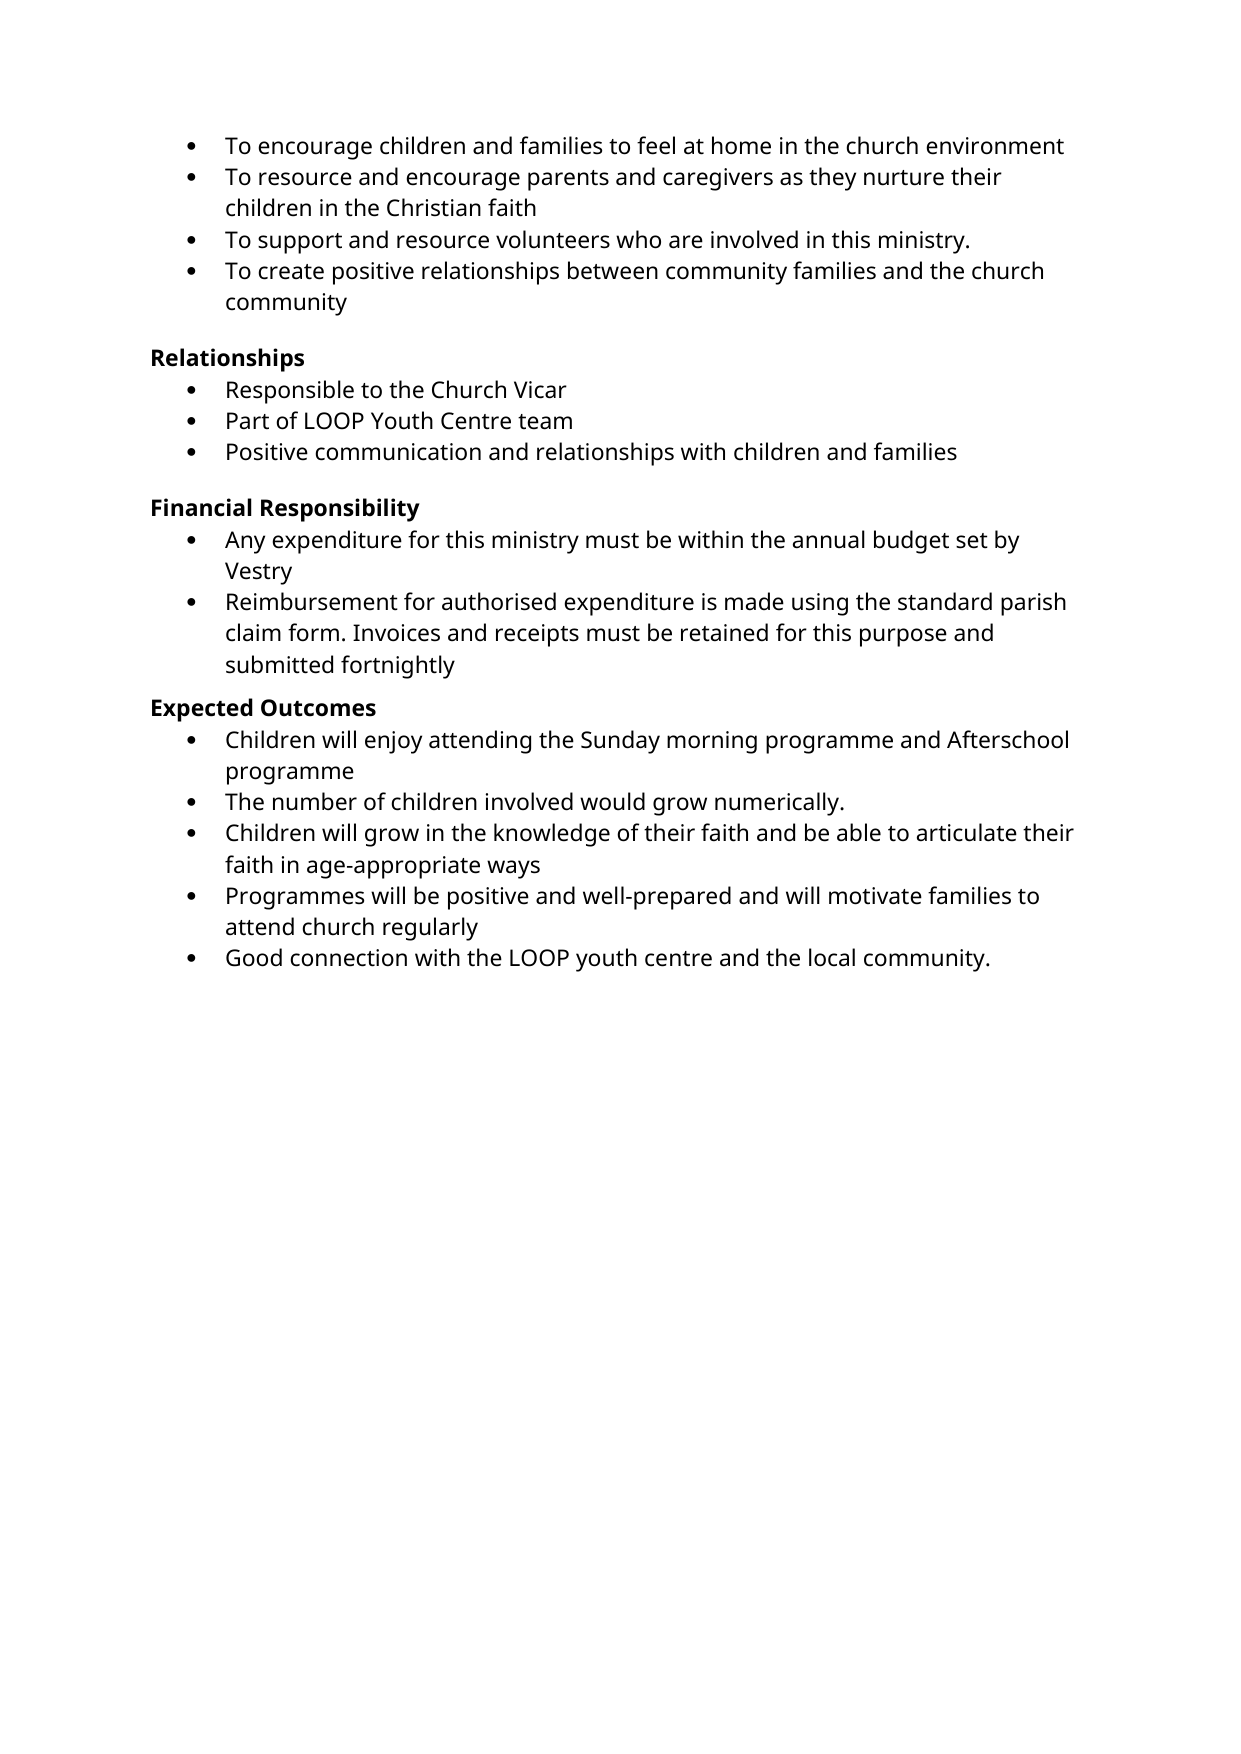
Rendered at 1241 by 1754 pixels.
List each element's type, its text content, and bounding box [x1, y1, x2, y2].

list To support and resource volunteers who are involved in this ministry. [187, 224, 1090, 255]
list Any expenditure for this ministry must be within the annual budget set by Vestry [187, 524, 1090, 586]
list Part of LOOP Youth Centre team [187, 405, 1090, 436]
list Reimbursement for authorised expenditure is made using the standard parish claim form. Invoices and receipts must be retained for this purpose and submitted fortnightly [187, 586, 1090, 680]
list Children will enjoy attending the Sunday morning programme and Afterschool programme [187, 724, 1090, 786]
text Expected Outcomes [150, 692, 1090, 724]
text Financial Responsibility [150, 492, 1090, 524]
list To create positive relationships between community families and the church community [187, 255, 1090, 317]
list Positive communication and relationships with children and families [187, 436, 1090, 467]
list The number of children involved would grow numerically. [187, 786, 1090, 817]
list Children will grow in the knowledge of their faith and be able to articulate their faith in age-appropriate ways [187, 817, 1090, 880]
list To resource and encourage parents and caregivers as they nurture their children in the Christian faith [187, 161, 1090, 224]
list To encourage children and families to feel at home in the church environment [187, 130, 1090, 161]
list Good connection with the LOOP youth centre and the local community. [187, 942, 1090, 974]
list Responsible to the Church Vicar [187, 374, 1090, 405]
text Relationships [150, 342, 1090, 374]
list Programmes will be positive and well-prepared and will motivate families to attend church regularly [187, 880, 1090, 942]
